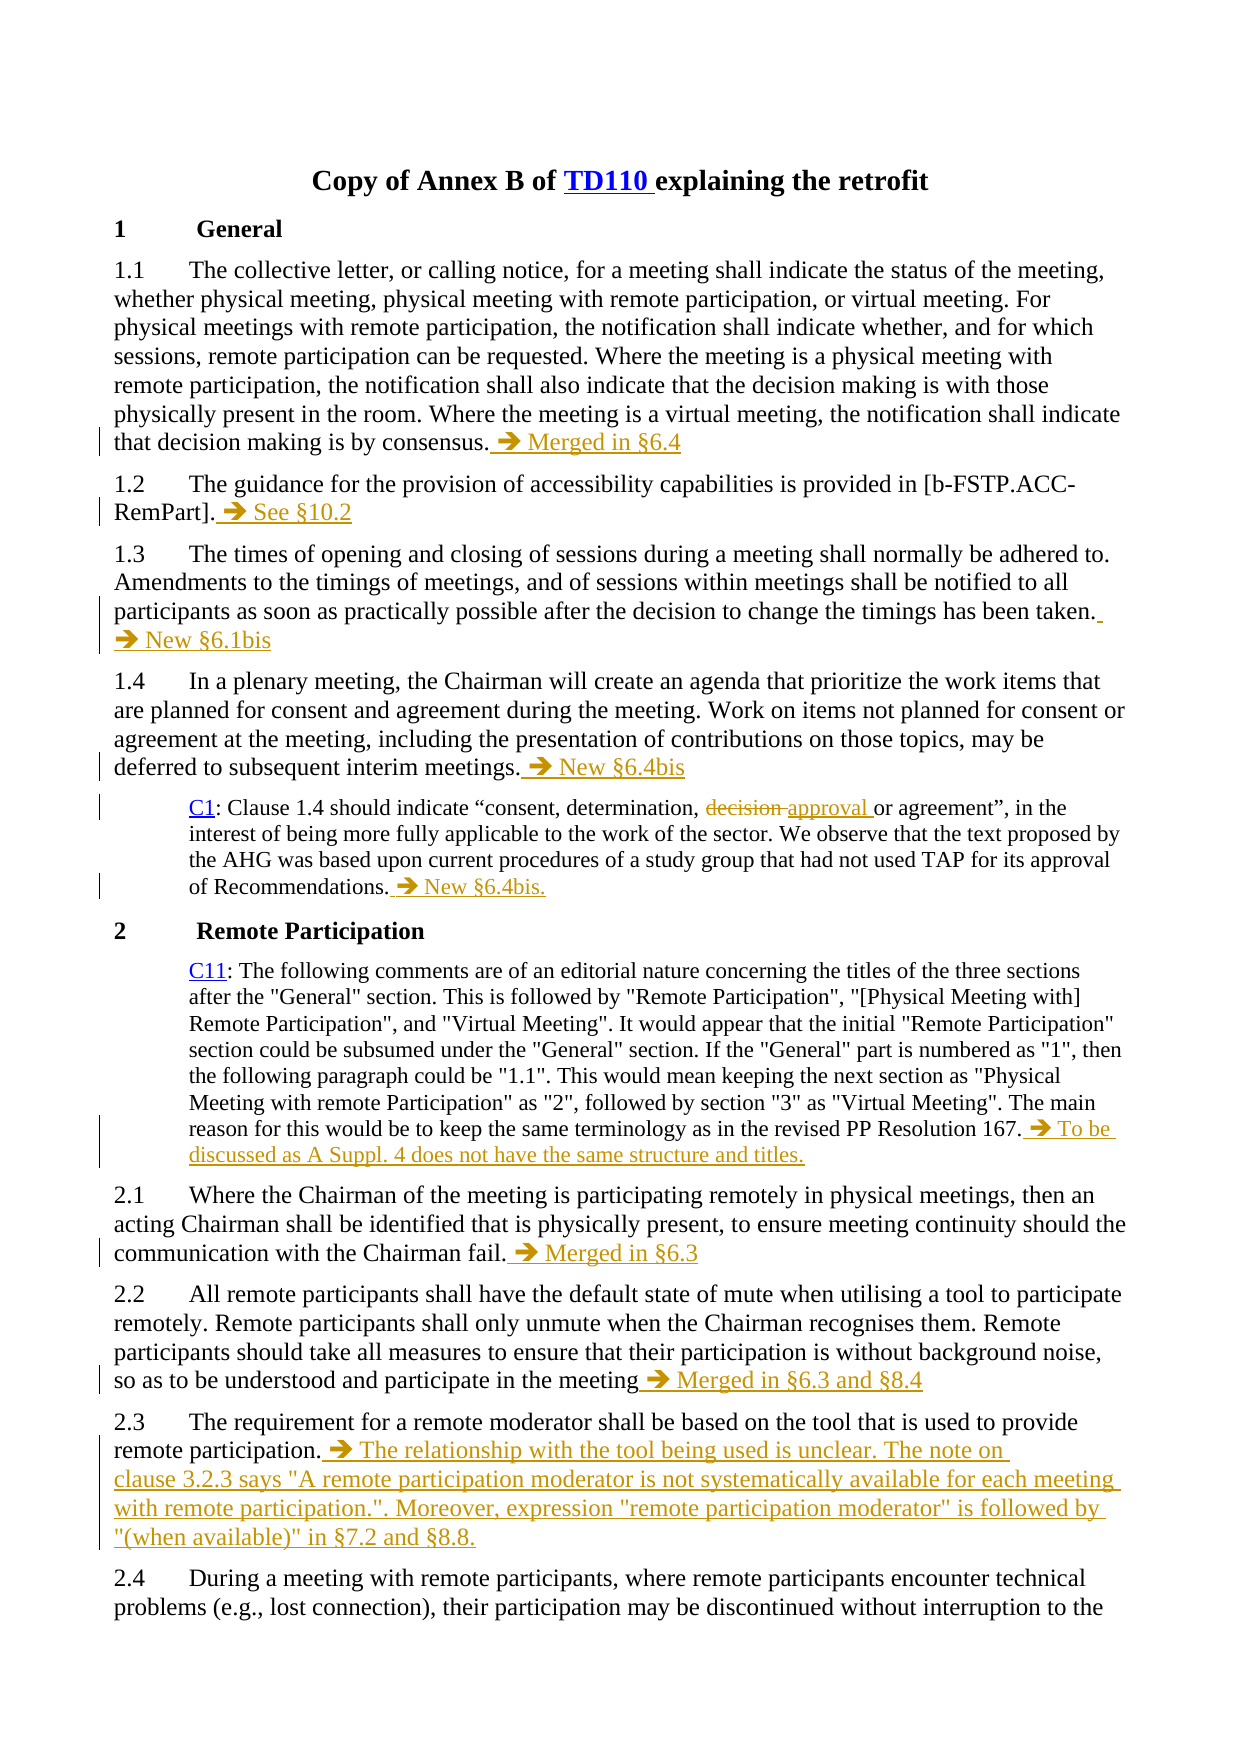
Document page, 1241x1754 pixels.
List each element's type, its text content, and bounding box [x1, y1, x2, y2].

text 1.4 In a plenary meeting, the Chairman will create an agenda that prioritize the work items that are planned for consent and agreement during the meeting. Work on items not planned for consent or agreement at the meeting, including the presentation of contributions on those topics, may be deferred to subsequent interim meetings. [113, 666, 1127, 781]
text 2.2 All remote participants shall have the default state of mute when utilising a tool to participate remotely. Remote participants shall only unmute when the Chairman recognises them. Remote participants should take all measures to ensure that their participation is without background noise, so as to be understood and participate in the meeting [113, 1279, 1127, 1394]
text 2.3 The requirement for a remote moderator shall be based on the tool that is used to provide remote participation. [113, 1407, 1127, 1550]
subtitle 2 Remote Participation [113, 916, 1127, 944]
text 1.2 The guidance for the provision of accessibility capabilities is provided in [b-FSTP.ACC-RemPart]. [113, 469, 1127, 526]
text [113, 1563, 1127, 1620]
text 1.1 The collective letter, or calling notice, for a meeting shall indicate the status of the meeting, whether physical meeting, physical meeting with remote participation, or virtual meeting. For physical meetings with remote participation, the notification shall indicate whether, and for which sessions, remote participation can be requested. Where the meeting is a physical meeting with remote participation, the notification shall also indicate that the decision making is with those physically present in the room. Where the meeting is a virtual meeting, the notification shall indicate that decision making is by consensus. [113, 255, 1127, 456]
title Copy of Annex B of TD110 explaining the retrofit [113, 163, 1127, 197]
subtitle 1 General [113, 214, 1127, 242]
text C11: The following comments are of an editorial nature concerning the titles of the three sections after the "General" section. This is followed by "Remote Participation", "[Physical Meeting with] Remote Participation", and "Virtual Meeting". It would appear that the initial "Remote Participation" section could be subsumed under the "General" section. If the "General" part is numbered as "1", then the following paragraph could be "1.1". This would mean keeping the next section as "Physical Meeting with remote Participation" as "2", followed by section "3" as "Virtual Meeting". The main reason for this would be to keep the same terminology as in the revised PP Resolution 167. [188, 957, 1127, 1168]
text 1.3 The times of opening and closing of sessions during a meeting shall normally be adhered to. Amendments to the timings of meetings, and of sessions within meetings shall be notified to all participants as soon as practically possible after the decision to change the timings has been taken. [113, 539, 1127, 654]
text 2.1 Where the Chairman of the meeting is participating remotely in physical meetings, then an acting Chairman shall be identified that is physically present, to ensure meeting continuity should the communication with the Chairman fail. [113, 1180, 1127, 1267]
text C1: Clause 1.4 should indicate “consent, determination, or agreement”, in the interest of being more fully applicable to the work of the sector. We observe that the text proposed by the AHG was based upon current procedures of a study group that had not used TAP for its approval of Recommendations. [188, 794, 1127, 899]
